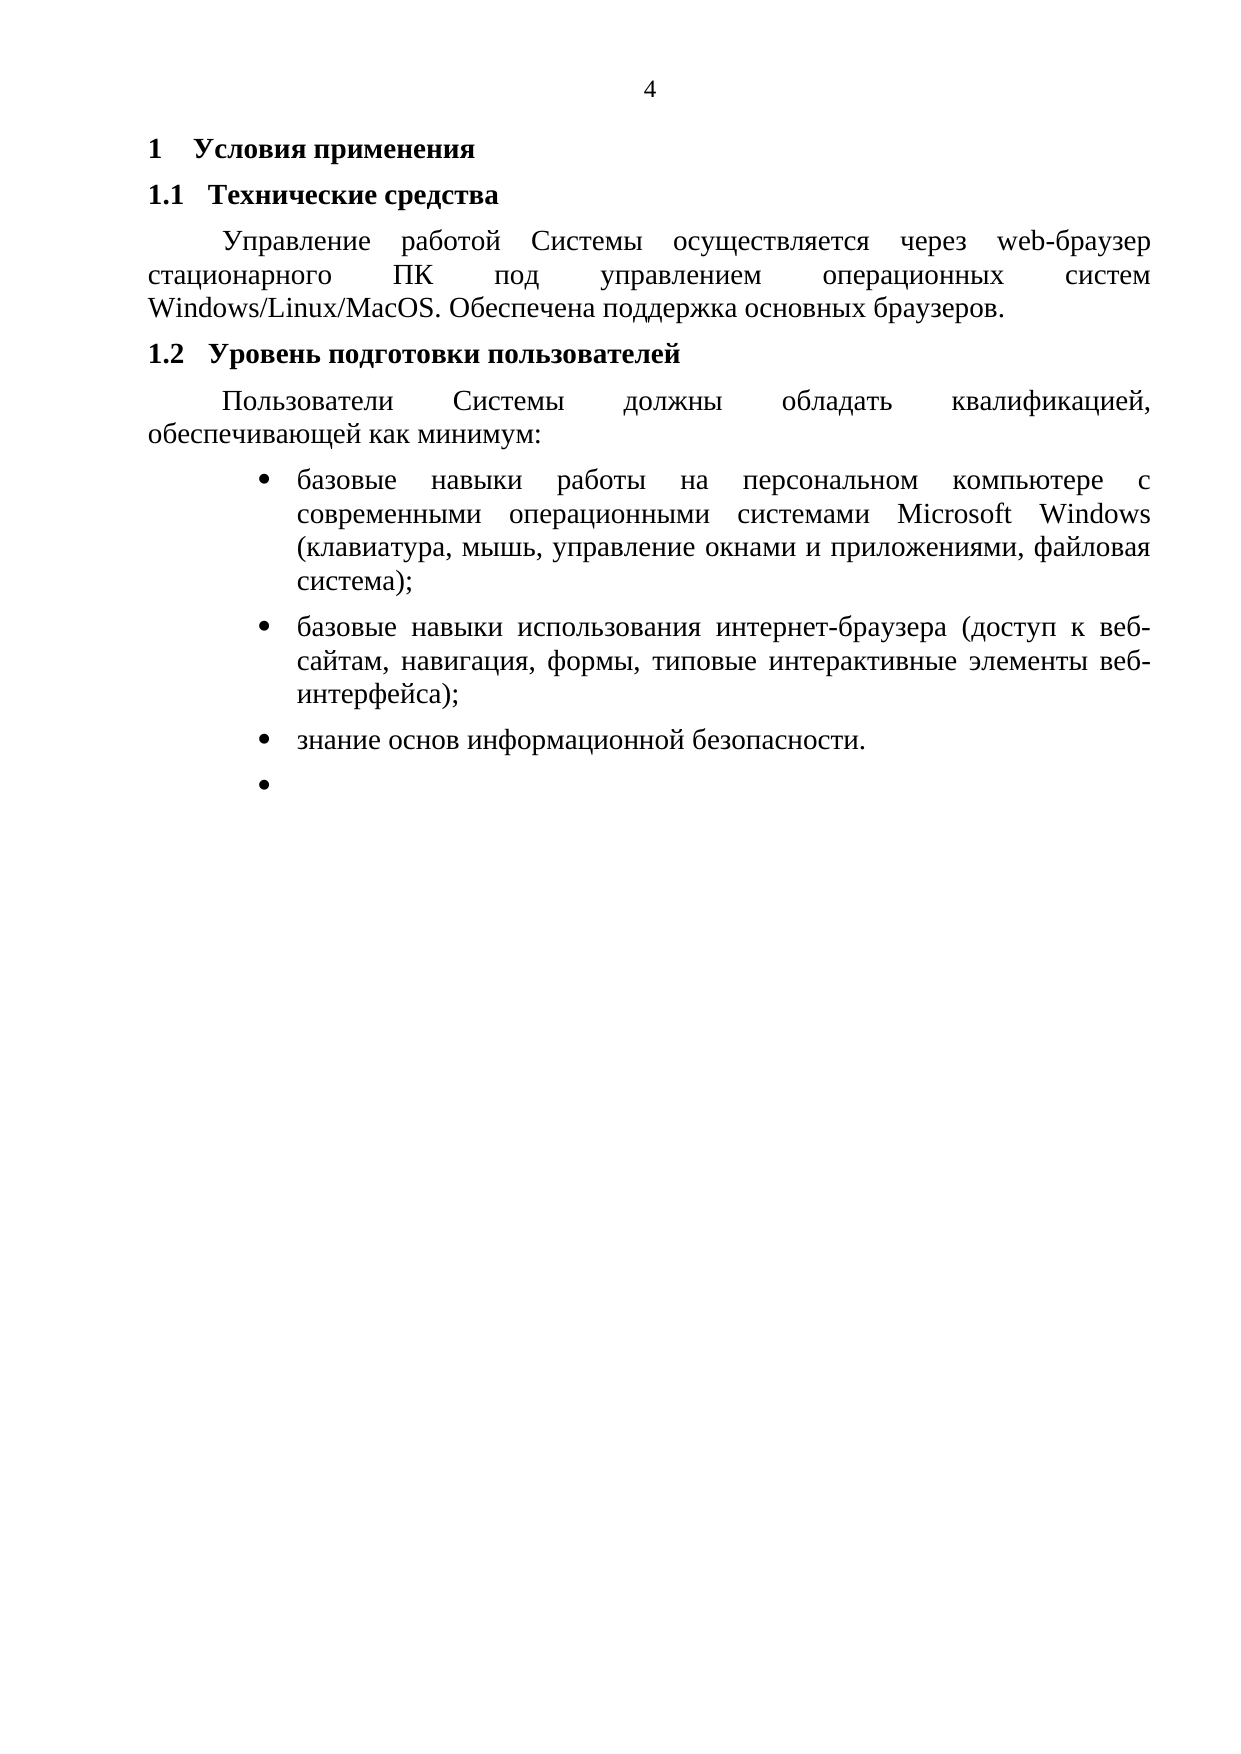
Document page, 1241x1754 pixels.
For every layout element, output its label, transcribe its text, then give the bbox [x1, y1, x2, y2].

list базовые навыки работы на персональном компьютере с современными операционными системами Microsoft Windows (клавиатура, мышь, управление окнами и приложениями, файловая система); [259, 462, 1152, 596]
list базовые навыки использования интернет-браузера (доступ к веб-сайтам, навигация, формы, типовые интерактивные элементы веб-интерфейса); [259, 609, 1152, 710]
subtitle Условия применения [148, 131, 1152, 165]
text Управление работой Системы осуществляется через web-браузер стационарного ПК под управлением операционных систем Windows/Linux/MacOS. Обеспечена поддержка основных браузеров. [148, 223, 1152, 324]
subtitle Уровень подготовки пользователей [148, 337, 1152, 370]
list знание основ информационной безопасности. [259, 722, 1152, 756]
subtitle Технические средства [148, 177, 1152, 211]
text Пользователи Системы должны обладать квалификацией, обеспечивающей как минимум: [148, 383, 1152, 450]
